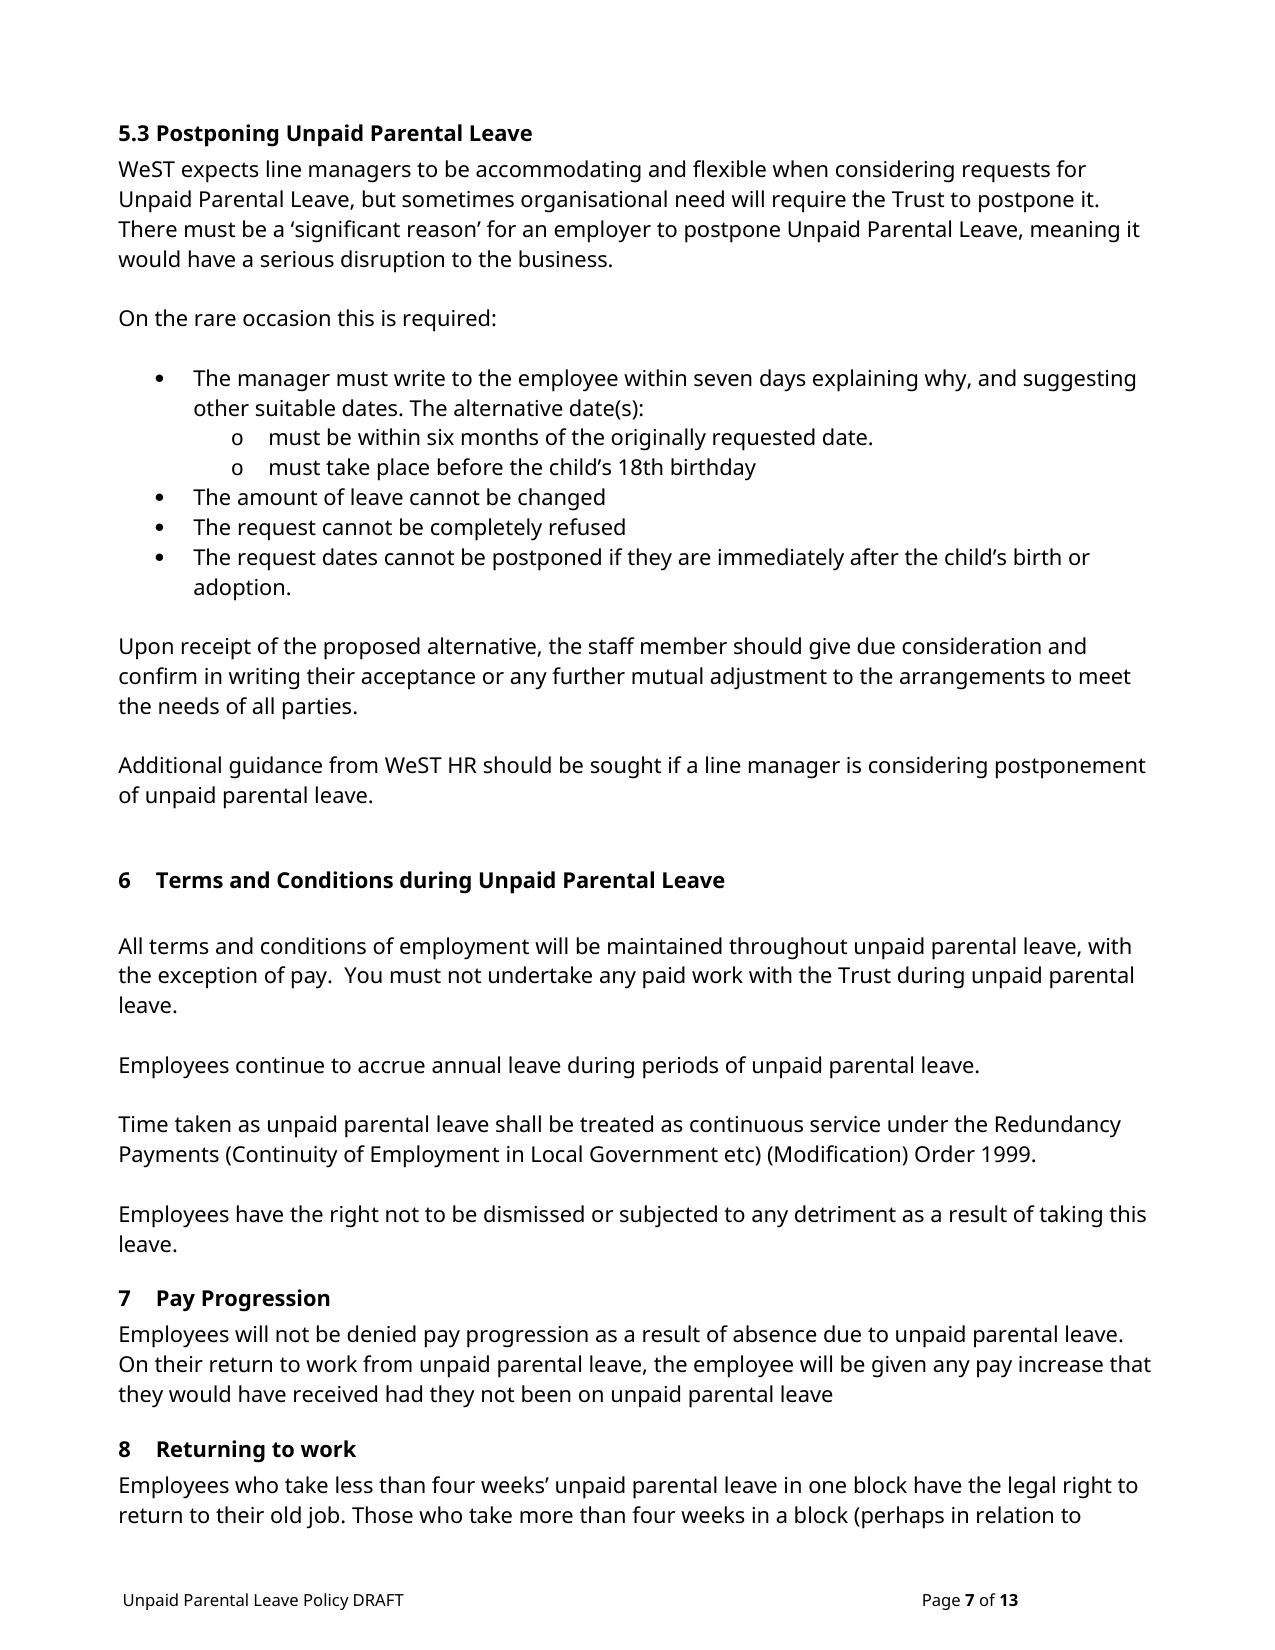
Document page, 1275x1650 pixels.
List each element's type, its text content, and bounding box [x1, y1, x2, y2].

text Upon receipt of the proposed alternative, the staff member should give due consideration and confirm in writing their acceptance or any further mutual adjustment to the arrangements to meet the needs of all parties. [118, 631, 1157, 721]
text On the rare occasion this is required: [118, 303, 1157, 333]
text All terms and conditions of employment will be maintained throughout unpaid parental leave, with the exception of pay. You must not undertake any paid work with the Trust during unpaid parental leave. [118, 931, 1157, 1020]
text WeST expects line managers to be accommodating and flexible when considering requests for Unpaid Parental Leave, but sometimes organisational need will require the Trust to postpone it. There must be a ‘significant reason’ for an employer to postpone Unpaid Parental Leave, meaning it would have a serious disruption to the business. [118, 154, 1157, 273]
list The request dates cannot be postponed if they are immediately after the child’s birth or adoption. [156, 542, 1157, 601]
subtitle Terms and Conditions during Unpaid Parental Leave [118, 865, 1157, 894]
text Employees have the right not to be dismissed or subjected to any detriment as a result of taking this leave. [118, 1199, 1157, 1258]
subtitle Pay Progression [118, 1283, 1157, 1313]
subtitle Returning to work [118, 1434, 1157, 1463]
list must be within six months of the originally requested date. [231, 422, 1157, 452]
subtitle Postponing Unpaid Parental Leave [118, 118, 1157, 148]
list The manager must write to the employee within seven days explaining why, and suggesting other suitable dates. The alternative date(s): [156, 363, 1157, 422]
text Employees continue to accrue annual leave during periods of unpaid parental leave. [118, 1050, 1157, 1079]
list The amount of leave cannot be changed [156, 482, 1157, 512]
list must take place before the child’s 18th birthday [231, 452, 1157, 482]
list The request cannot be completely refused [156, 512, 1157, 542]
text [118, 1470, 1157, 1529]
text Additional guidance from WeST HR should be sought if a line manager is considering postponement of unpaid parental leave. [118, 750, 1157, 810]
text Employees will not be denied pay progression as a result of absence due to unpaid parental leave. On their return to work from unpaid parental leave, the employee will be given any pay increase that they would have received had they not been on unpaid parental leave [118, 1319, 1157, 1409]
text Time taken as unpaid parental leave shall be treated as continuous service under the Redundancy Payments (Continuity of Employment in Local Government etc) (Modification) Order 1999. [118, 1109, 1157, 1169]
